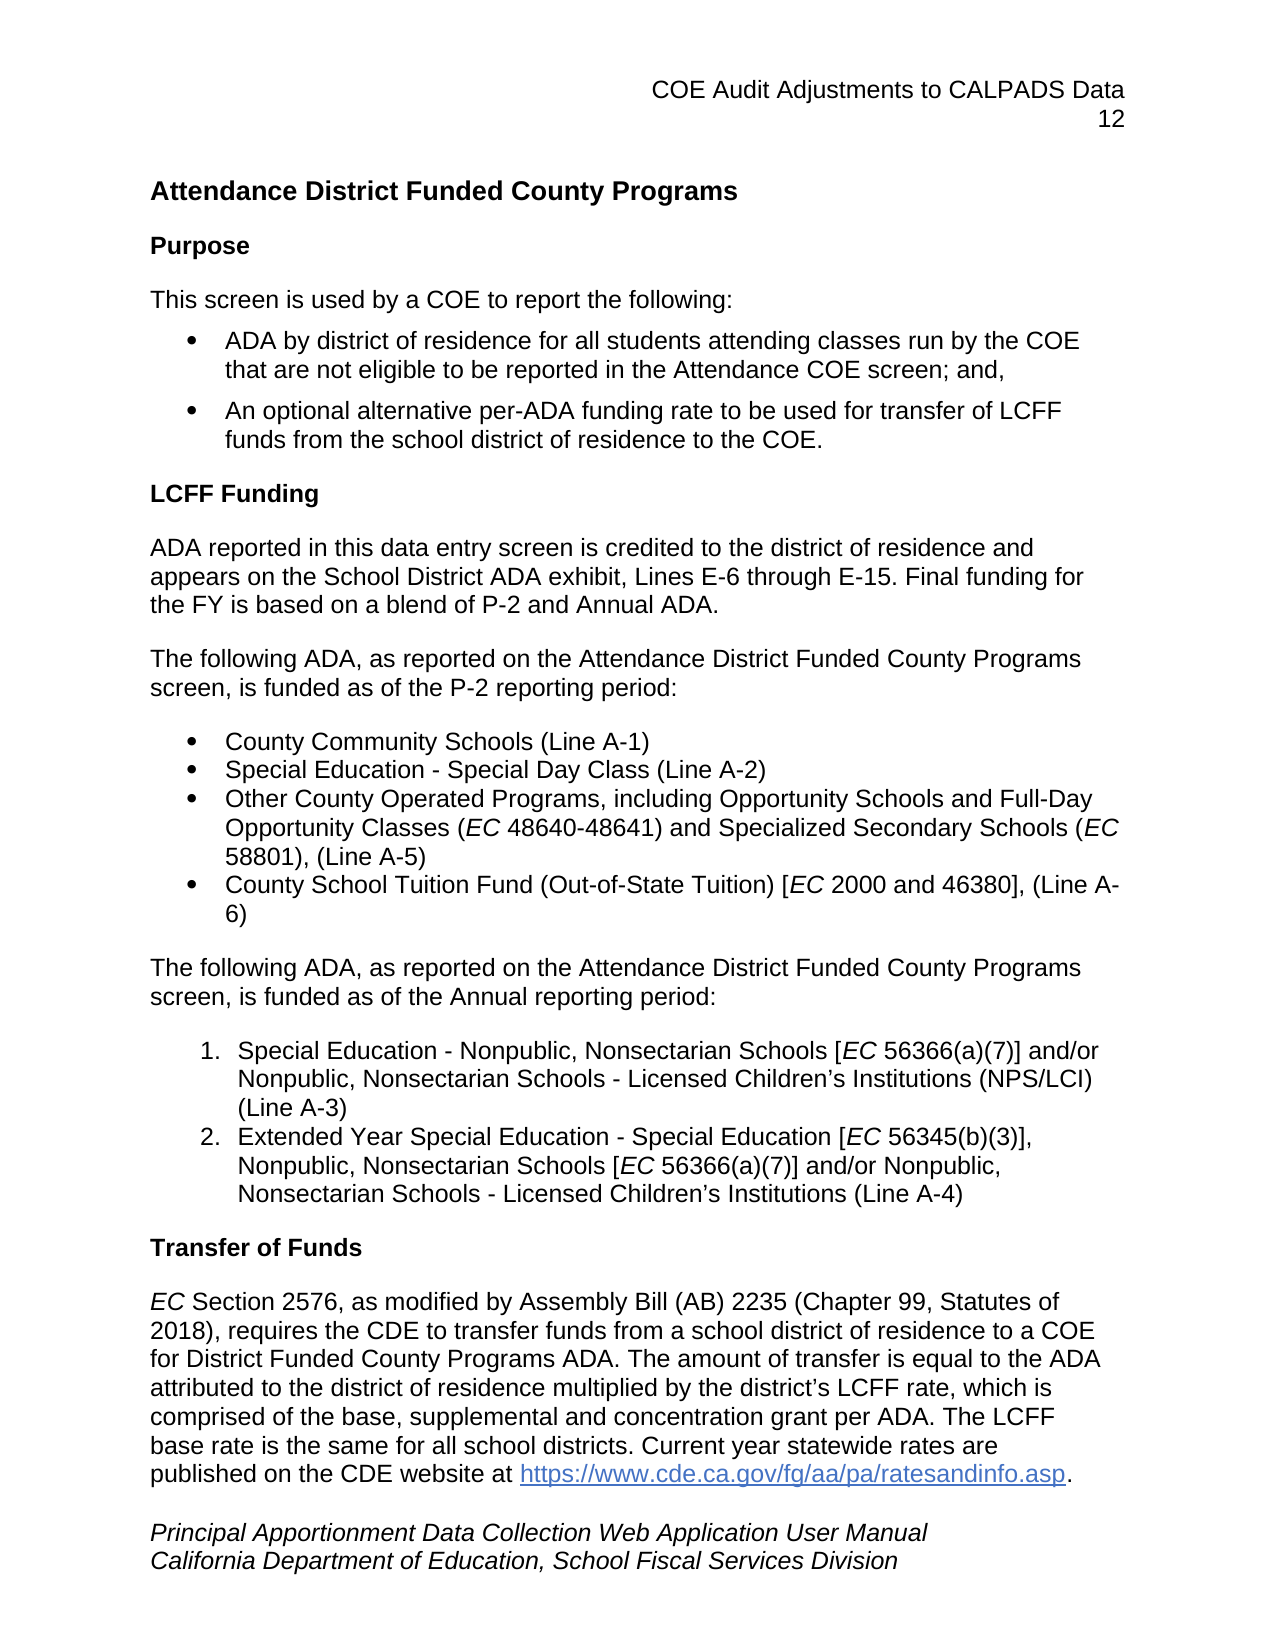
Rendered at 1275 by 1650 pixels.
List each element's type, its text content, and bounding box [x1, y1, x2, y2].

list Extended Year Special Education - Special Education [EC 56345(b)(3)], Nonpublic, Nonsectarian Schools [EC 56366(a)(7)] and/or Nonpublic, Nonsectarian Schools - Licensed Children’s Institutions (Line A-4) [200, 1122, 1125, 1208]
list Other County Operated Programs, including Opportunity Schools and Full-Day Opportunity Classes (EC 48640-48641) and Specialized Secondary Schools (EC 58801), (Line A-5) [187, 784, 1125, 871]
subtitle Attendance District Funded County Programs [150, 175, 1125, 206]
subtitle Purpose [150, 231, 1125, 260]
subtitle LCFF Funding [150, 479, 1125, 508]
text This screen is used by a COE to report the following: [150, 285, 1107, 314]
list An optional alternative per-ADA funding rate to be used for transfer of LCFF funds from the school district of residence to the COE. [187, 396, 1107, 454]
text The following ADA, as reported on the Attendance District Funded County Programs screen, is funded as of the Annual reporting period: [150, 953, 1125, 1011]
list ADA by district of residence for all students attending classes run by the COE that are not eligible to be reported in the Attendance COE screen; and, [187, 326, 1107, 384]
list County Community Schools (Line A-1) [187, 726, 1125, 755]
list County School Tuition Fund (Out-of-State Tuition) [EC 2000 and 46380], (Line A-6) [187, 871, 1125, 928]
list Special Education - Nonpublic, Nonsectarian Schools [EC 56366(a)(7)] and/or Nonpublic, Nonsectarian Schools - Licensed Children’s Institutions (NPS/LCI) (Line A-3) [200, 1036, 1125, 1122]
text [150, 1287, 1107, 1488]
text The following ADA, as reported on the Attendance District Funded County Programs screen, is funded as of the P-2 reporting period: [150, 644, 1125, 701]
text ADA reported in this data entry screen is credited to the district of residence and appears on the School District ADA exhibit, Lines E-6 through E-15. Final funding for the FY is based on a blend of P-2 and Annual ADA. [150, 533, 1125, 619]
list Special Education - Special Day Class (Line A-2) [187, 755, 1125, 784]
subtitle Transfer of Funds [150, 1233, 1125, 1262]
